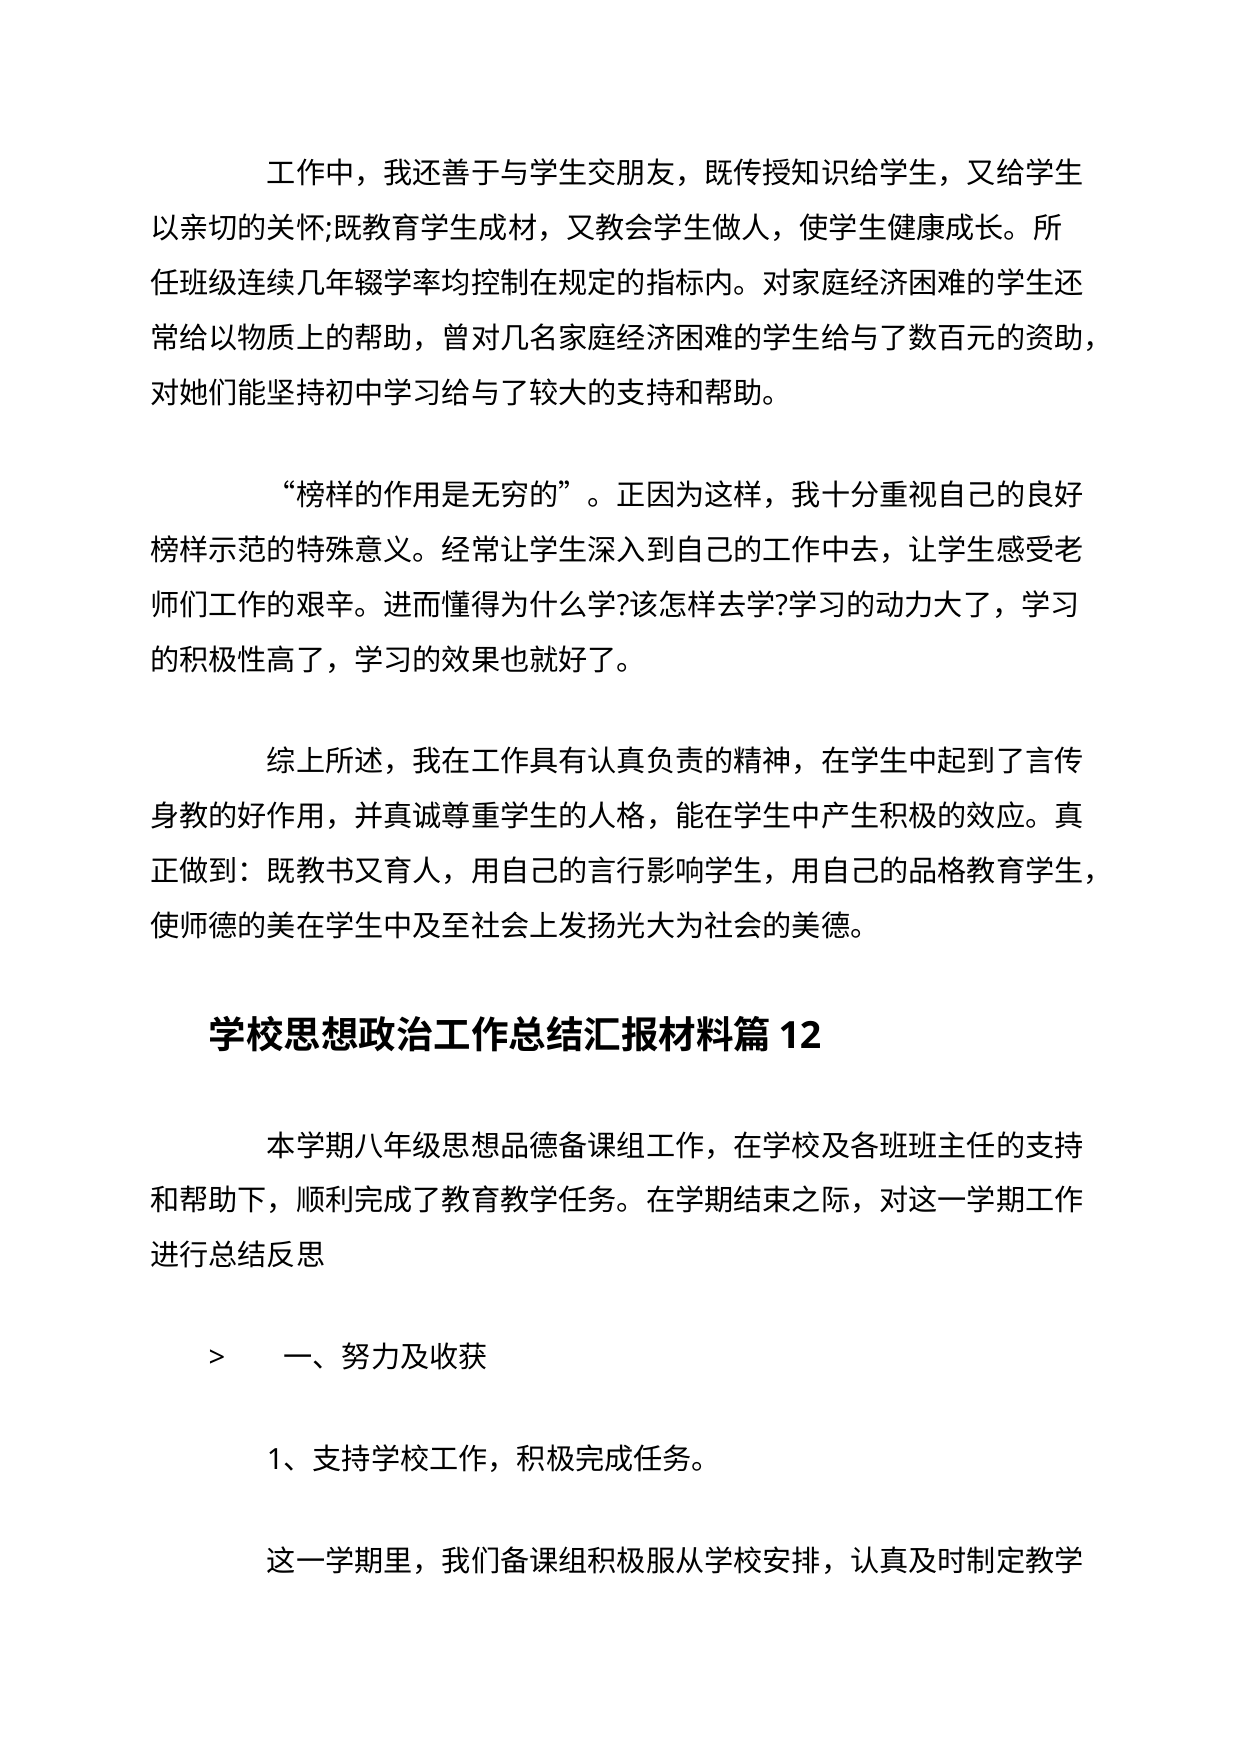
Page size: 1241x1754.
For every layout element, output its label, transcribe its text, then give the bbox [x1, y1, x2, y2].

text 综上所述，我在工作具有认真负责的精神，在学生中起到了言传身教的好作用，并真诚尊重学生的人格，能在学生中产生积极的效应。真正做到：既教书又育人，用自己的言行影响学生，用自己的品格教育学生，使师德的美在学生中及至社会上发扬光大为社会的美德。 [150, 738, 1090, 945]
text 本学期八年级思想品德备课组工作，在学校及各班班主任的支持和帮助下，顺利完成了教育教学任务。在学期结束之际，对这一学期工作进行总结反思 [150, 1122, 1090, 1274]
text 工作中，我还善于与学生交朋友，既传授知识给学生，又给学生以亲切的关怀;既教育学生成材，又教会学生做人，使学生健康成长。所任班级连续几年辍学率均控制在规定的指标内。对家庭经济困难的学生还常给以物质上的帮助，曾对几名家庭经济困难的学生给与了数百元的资助，对她们能坚持初中学习给与了较大的支持和帮助。 [150, 150, 1090, 412]
text “榜样的作用是无穷的”。正因为这样，我十分重视自己的良好榜样示范的特殊意义。经常让学生深入到自己的工作中去，让学生感受老师们工作的艰辛。进而懂得为什么学?该怎样去学?学习的动力大了，学习的积极性高了，学习的效果也就好了。 [150, 471, 1090, 678]
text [150, 1538, 1090, 1580]
text > 一、努力及收获 [150, 1334, 1090, 1376]
text 学校思想政治工作总结汇报材料篇12 [150, 1004, 1090, 1059]
text 1、支持学校工作，积极完成任务。 [150, 1436, 1090, 1478]
